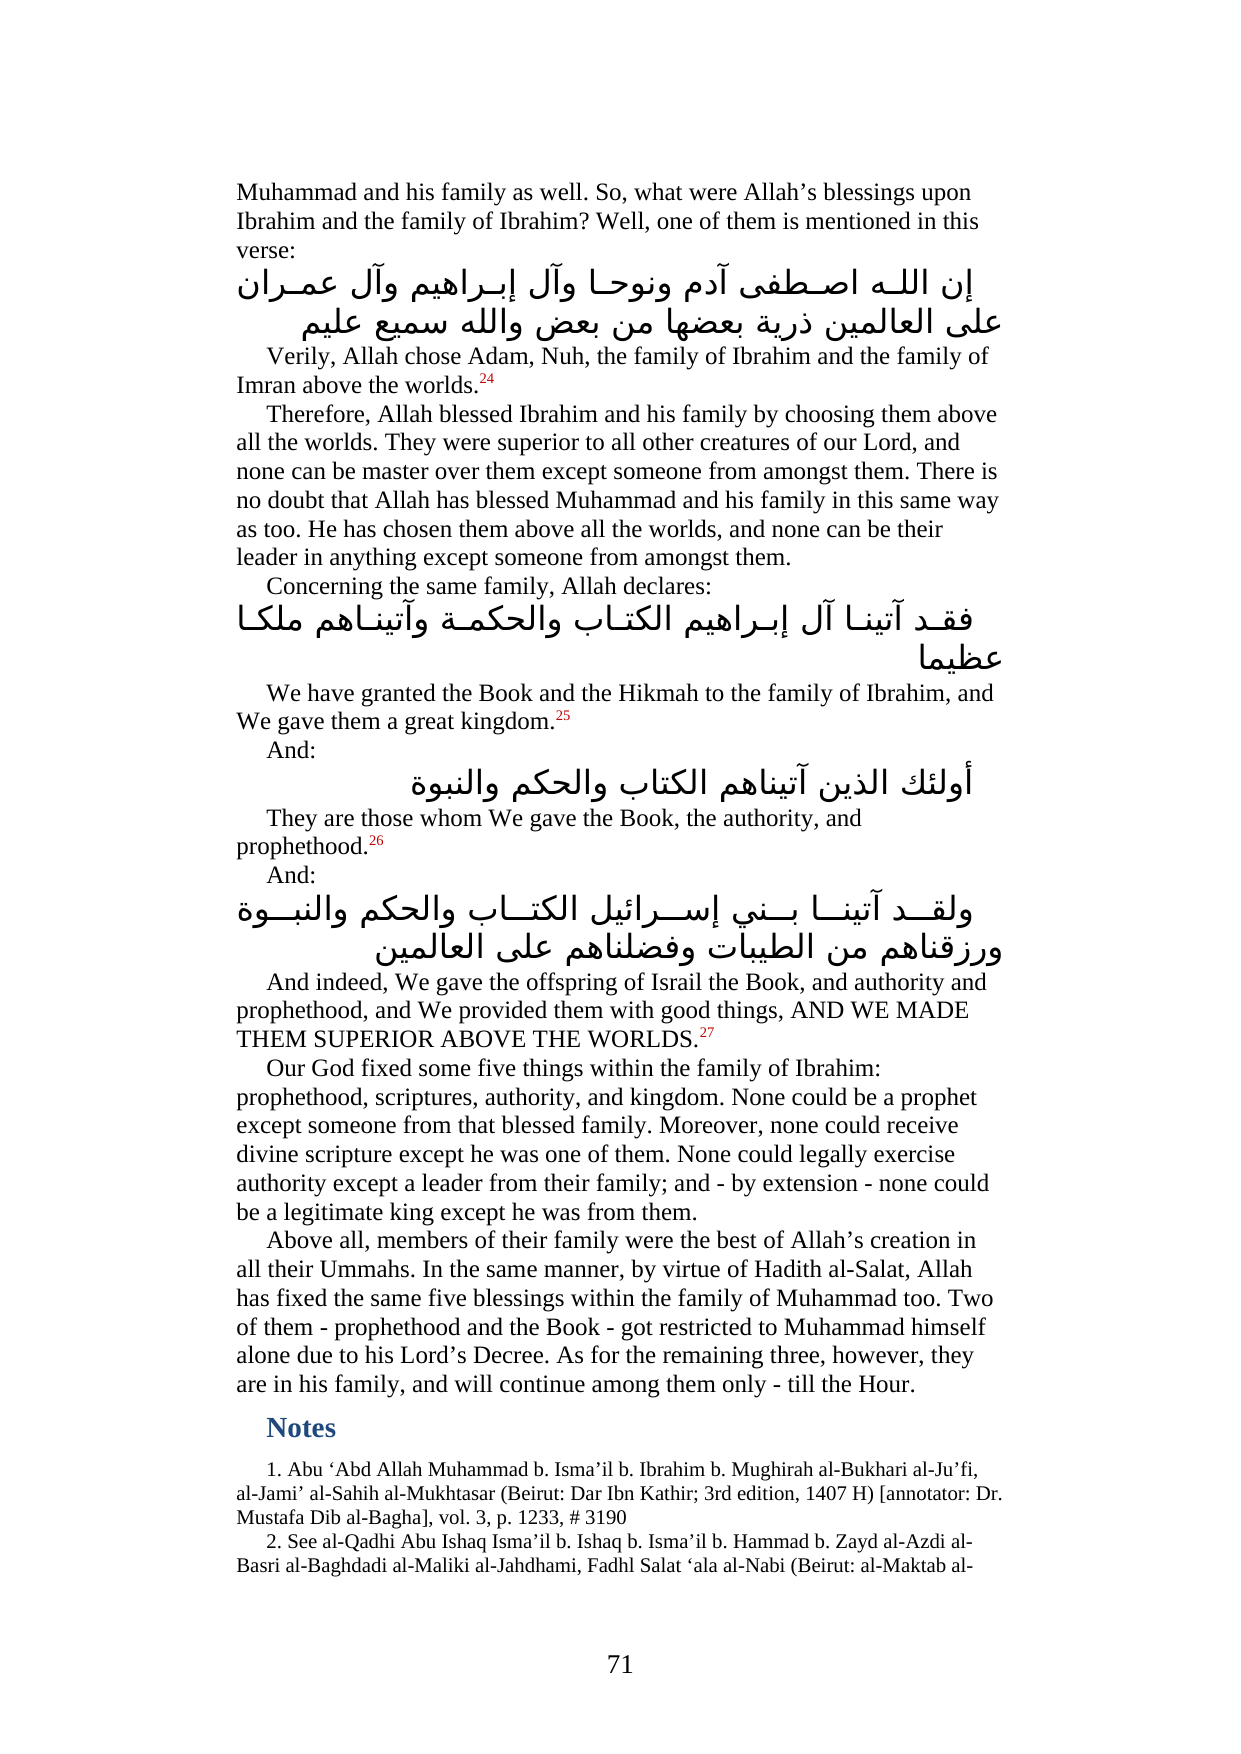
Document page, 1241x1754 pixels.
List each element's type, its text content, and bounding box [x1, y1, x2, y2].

text And indeed, We gave the offspring of Israil the Book, and authority and prophethood, and We provided them with good things, AND WE MADE THEM SUPERIOR ABOVE THE WORLDS.27 [236, 967, 1004, 1053]
text Therefore, Allah blessed Ibrahim and his family by choosing them above all the worlds. They were superior to all other creatures of our Lord, and none can be master over them except someone from amongst them. There is no doubt that Allah has blessed Muhammad and his family in this same way as too. He has chosen them above all the worlds, and none can be their leader in anything except someone from amongst them. [236, 399, 1004, 571]
text They are those whom We gave the Book, the authority, and prophethood.26 [236, 803, 1004, 860]
text And: [236, 860, 1004, 889]
text أولئك الذين آتيناهم الكتاب والحكم والنبوة [236, 764, 1004, 803]
subtitle Notes [236, 1410, 1004, 1444]
text Verily, Allah chose Adam, Nuh, the family of Ibrahim and the family of Imran above the worlds.24 [236, 341, 1004, 399]
text فقد آتينا آل إبراهيم الكتاب والحكمة وآتيناهم ملكا عظيما [236, 600, 1004, 678]
text Concerning the same family, Allah declares: [236, 571, 1004, 600]
text ولقد آتينا بني إسرائيل الكتاب والحكم والنبوة ورزقناهم من الطيبات وفضلناهم على العالمين [236, 889, 1004, 967]
text We have granted the Book and the Hikmah to the family of Ibrahim, and We gave them a great kingdom.25 [236, 678, 1004, 735]
text Our God fixed some five things within the family of Ibrahim: prophethood, scriptures, authority, and kingdom. None could be a prophet except someone from that blessed family. Moreover, none could receive divine scripture except he was one of them. None could legally exercise authority except a leader from their family; and - by extension - none could be a legitimate king except he was from them. [236, 1053, 1004, 1225]
text 1. Abu ‘Abd Allah Muhammad b. Isma’il b. Ibrahim b. Mughirah al-Bukhari al-Ju’fi, al-Jami’ al-Sahih al-Mukhtasar (Beirut: Dar Ibn Kathir; 3rd edition, 1407 H) [annotator: Dr. Mustafa Dib al-Bagha], vol. 3, p. 1233, # 3190 [236, 1456, 1004, 1529]
text Above all, members of their family were the best of Allah’s creation in all their Ummahs. In the same manner, by virtue of Hadith al-Salat, Allah has fixed the same five blessings within the family of Muhammad too. Two of them - prophethood and the Book - got restricted to Muhammad himself alone due to his Lord’s Decree. As for the remaining three, however, they are in his family, and will continue among them only - till the Hour. [236, 1225, 1004, 1398]
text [236, 1529, 1004, 1577]
text إن الله اصطفى آدم ونوحا وآل إبراهيم وآل عمران على العالمين ذرية بعضها من بعض والله سميع عليم [236, 263, 1004, 341]
text And: [236, 735, 1004, 764]
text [236, 177, 1004, 263]
